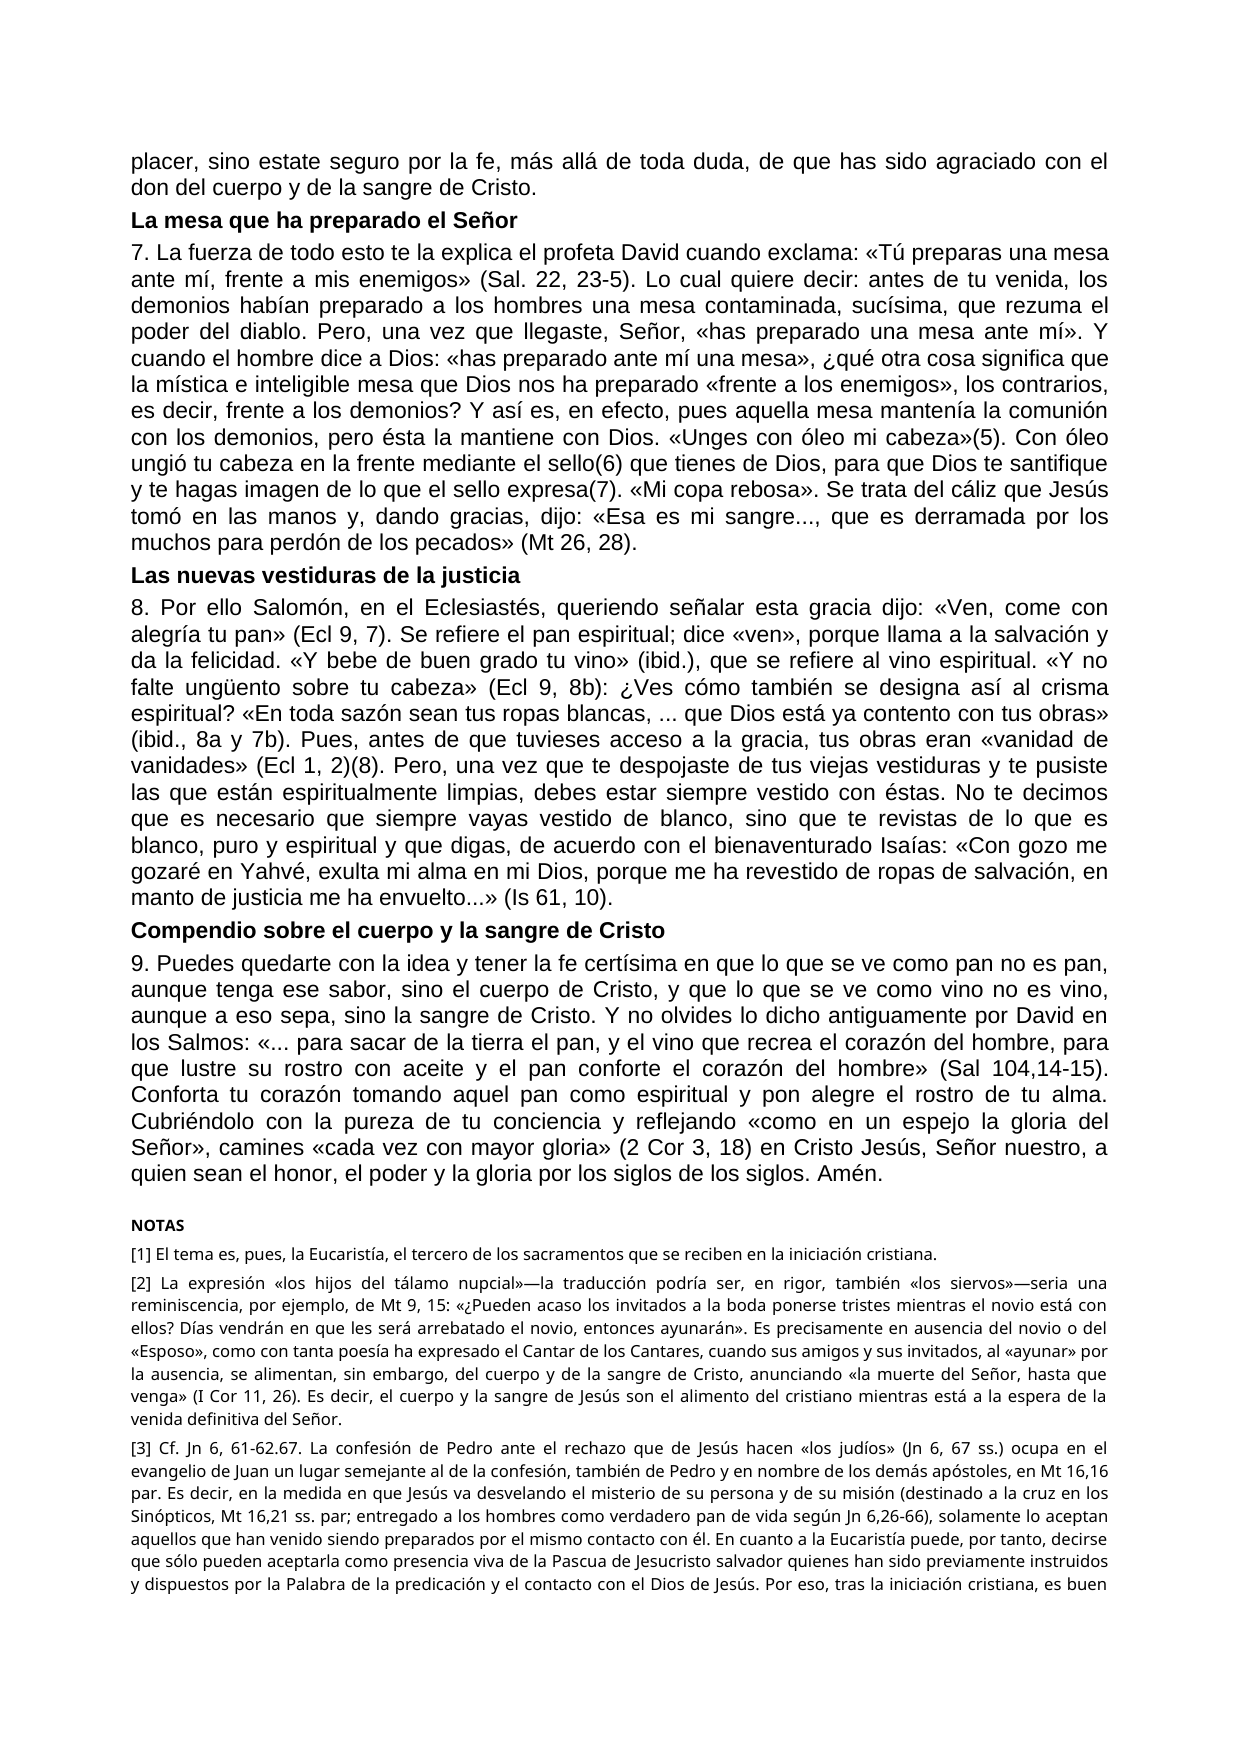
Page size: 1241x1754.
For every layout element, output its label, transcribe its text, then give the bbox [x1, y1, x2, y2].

text Compendio sobre el cuerpo y la sangre de Cristo [131, 917, 1109, 943]
text 9. Puedes quedarte con la idea y tener la fe certísima en que lo que se ve como pan no es pan, aunque tenga ese sabor, sino el cuerpo de Cristo, y que lo que se ve como vino no es vino, aunque a eso sepa, sino la sangre de Cristo. Y no olvides lo dicho antiguamente por David en los Salmos: «... para sacar de la tierra el pan, y el vino que recrea el corazón del hombre, para que lustre su rostro con aceite y el pan conforte el corazón del hombre» (Sal 104,14-15). Conforta tu corazón tomando aquel pan como espiritual y pon alegre el rostro de tu alma. Cubriéndolo con la pureza de tu conciencia y reflejando «como en un espejo la gloria del Señor», camines «cada vez con mayor gloria» (2 Cor 3, 18) en Cristo Jesús, Señor nuestro, a quien sean el honor, el poder y la gloria por los siglos de los siglos. Amén. [131, 949, 1109, 1187]
text 7. La fuerza de todo esto te la explica el profeta David cuando exclama: «Tú preparas una mesa ante mí, frente a mis enemigos» (Sal. 22, 23-5). Lo cual quiere decir: antes de tu venida, los demonios habían preparado a los hombres una mesa contaminada, sucísima, que rezuma el poder del diablo. Pero, una vez que llegaste, Señor, «has preparado una mesa ante mí». Y cuando el hombre dice a Dios: «has preparado ante mí una mesa», ¿qué otra cosa significa que la mística e inteligible mesa que Dios nos ha preparado «frente a los enemigos», los contrarios, es decir, frente a los demonios? Y así es, en efecto, pues aquella mesa mantenía la comunión con los demonios, pero ésta la mantiene con Dios. «Unges con óleo mi cabeza»(5). Con óleo ungió tu cabeza en la frente mediante el sello(6) que tienes de Dios, para que Dios te santifique y te hagas imagen de lo que el sello expresa(7). «Mi copa rebosa». Se trata del cáliz que Jesús tomó en las manos y, dando gracias, dijo: «Esa es mi sangre..., que es derramada por los muchos para perdón de los pecados» (Mt 26, 28). [131, 239, 1109, 556]
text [131, 1436, 1109, 1595]
text La mesa que ha preparado el Señor [131, 207, 1109, 233]
text Las nuevas vestiduras de la justicia [131, 562, 1109, 588]
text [131, 148, 1109, 200]
text 8. Por ello Salomón, en el Eclesiastés, queriendo señalar esta gracia dijo: «Ven, come con alegría tu pan» (Ecl 9, 7). Se refiere el pan espiritual; dice «ven», porque llama a la salvación y da la felicidad. «Y bebe de buen grado tu vino» (ibid.), que se refiere al vino espiritual. «Y no falte ungüento sobre tu cabeza» (Ecl 9, 8b): ¿Ves cómo también se designa así al crisma espiritual? «En toda sazón sean tus ropas blancas, ... que Dios está ya contento con tus obras» (ibid., 8a y 7b). Pues, antes de que tuvieses acceso a la gracia, tus obras eran «vanidad de vanidades» (Ecl 1, 2)(8). Pero, una vez que te despojaste de tus viejas vestiduras y te pusiste las que están espiritualmente limpias, debes estar siempre vestido con éstas. No te decimos que es necesario que siempre vayas vestido de blanco, sino que te revistas de lo que es blanco, puro y espiritual y que digas, de acuerdo con el bienaventurado Isaías: «Con gozo me gozaré en Yahvé, exulta mi alma en mi Dios, porque me ha revestido de ropas de salvación, en manto de justicia me ha envuelto...» (Is 61, 10). [131, 594, 1109, 911]
text NOTAS [131, 1215, 1109, 1236]
text [2] La expresión «los hijos del tálamo nupcial»—la traducción podría ser, en rigor, también «los siervos»—seria una reminiscencia, por ejemplo, de : «¿Pueden acaso los invitados a la boda ponerse tristes mientras el novio está con ellos? Días vendrán en que les será arrebatado el novio, entonces ayunarán». Es precisamente en ausencia del novio o del «Esposo», como con tanta poesía ha expresado el Cantar de los Cantares, cuando sus amigos y sus invitados, al «ayunar» por la ausencia, se alimentan, sin embargo, del cuerpo y de la sangre de Cristo, anunciando «la muerte del Señor, hasta que venga» (I Cor 11, 26). Es decir, el cuerpo y la sangre de Jesús son el alimento del cristiano mientras está a la espera de la venida definitiva del Señor. [131, 1271, 1109, 1430]
text [1] El tema es, pues, , el tercero de los sacramentos que se reciben en la iniciación cristiana. [131, 1242, 1109, 1265]
